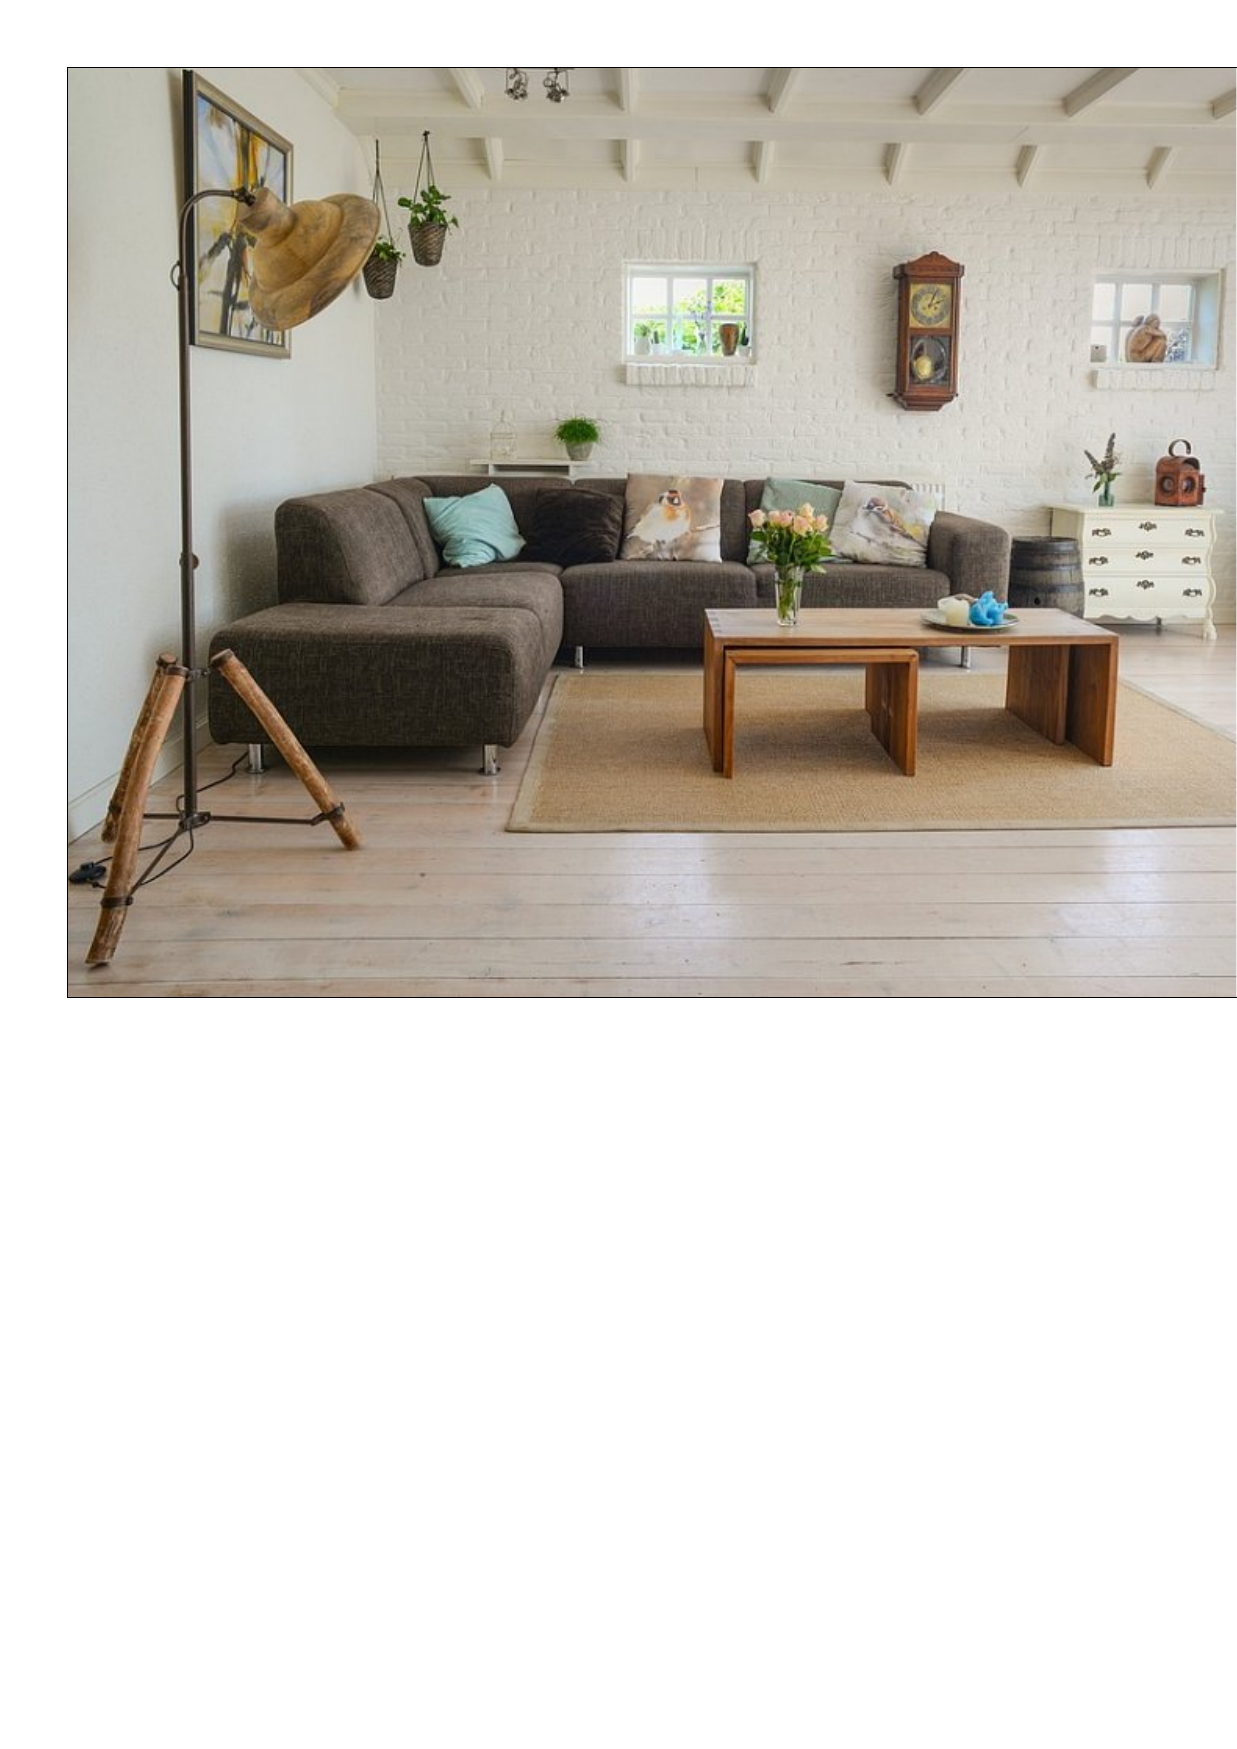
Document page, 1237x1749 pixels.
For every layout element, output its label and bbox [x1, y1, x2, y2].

picture [68, 68, 1237, 997]
